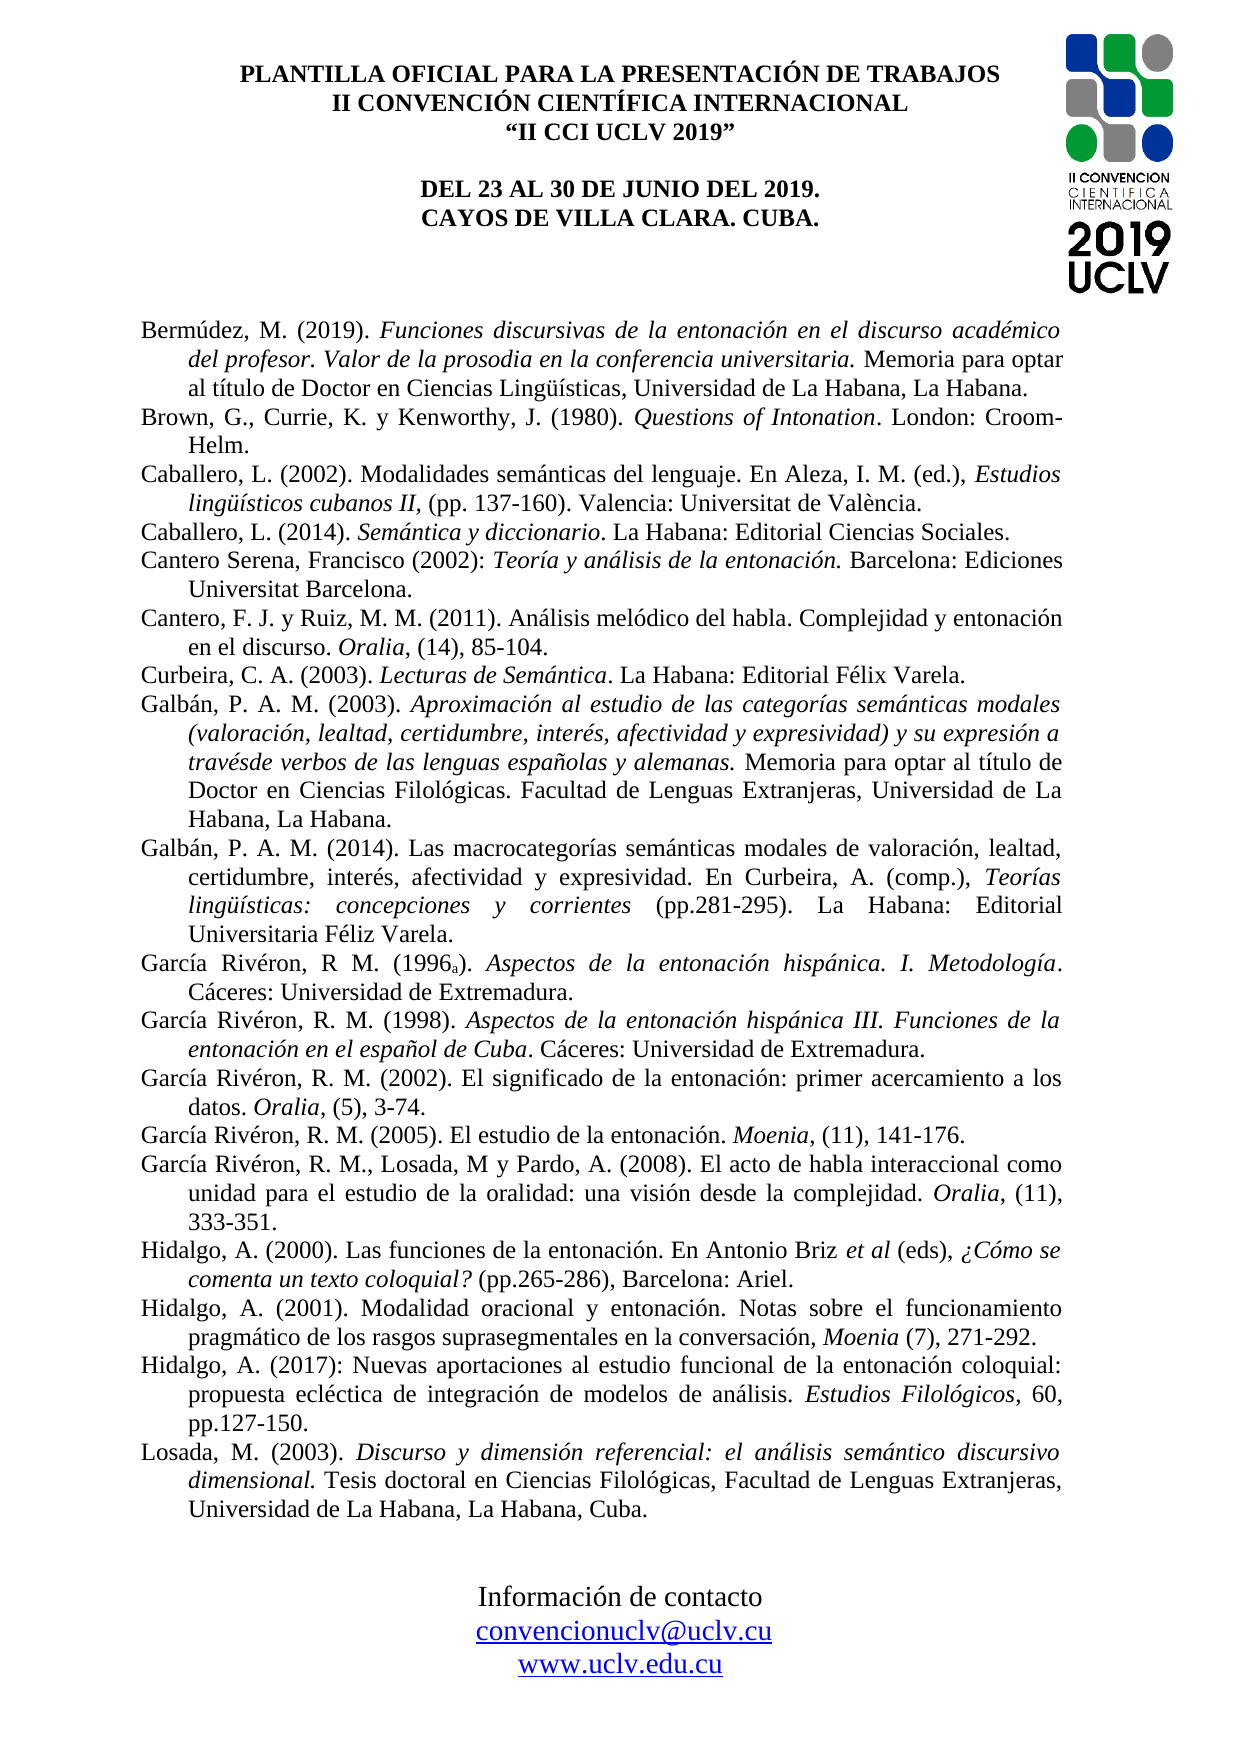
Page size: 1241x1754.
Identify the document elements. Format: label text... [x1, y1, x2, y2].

text Bermúdez, M. (2019). Funciones discursivas de la entonación en el discurso académico del profesor. Valor de la prosodia en la conferencia universitaria. Memoria para optar al título de Doctor en Ciencias Lingüísticas, Universidad de La Habana, La Habana. [141, 315, 1063, 402]
text Brown, G., Currie, K. y Kenworthy, J. (1980). Questions of Intonation. London: Croom-Helm. [141, 402, 1063, 459]
text Curbeira, C. A. (2003). Lecturas de Semántica. La Habana: Editorial Félix Varela. [141, 660, 1063, 689]
picture [1061, 31, 1182, 303]
text Hidalgo, A. (2017): Nuevas aportaciones al estudio funcional de la entonación coloquial: propuesta ecléctica de integración de modelos de análisis. Estudios Filológicos, 60, pp.127-150. [141, 1350, 1063, 1437]
text Cantero Serena, Francisco (2002): Teoría y análisis de la entonación. Barcelona: Ediciones Universitat Barcelona. [141, 545, 1063, 603]
text Hidalgo, A. (2001). Modalidad oracional y entonación. Notas sobre el funcionamiento pragmático de los rasgos suprasegmentales en la conversación, Moenia (7), 271-292. [141, 1293, 1063, 1350]
text García Rivéron, R. M. (2002). El significado de la entonación: primer acercamiento a los datos. Oralia, (5), 3-74. [141, 1063, 1063, 1120]
text García Rivéron, R. M. (1998). Aspectos de la entonación hispánica III. Funciones de la entonación en el español de Cuba. Cáceres: Universidad de Extremadura. [141, 1005, 1063, 1063]
text Cantero, F. J. y Ruiz, M. M. (2011). Análisis melódico del habla. Complejidad y entonación en el discurso. Oralia, (14), 85-104. [141, 603, 1063, 660]
text Caballero, L. (2002). Modalidades semánticas del lenguaje. En Aleza, I. M. (ed.), Estudios lingüísticos cubanos II, (pp. 137-160). Valencia: Universitat de València. [141, 459, 1063, 517]
text García Rivéron, R. M., Losada, M y Pardo, A. (2008). El acto de habla interaccional como unidad para el estudio de la oralidad: una visión desde la complejidad. Oralia, (11), 333-351. [141, 1149, 1063, 1235]
text Caballero, L. (2014). Semántica y diccionario. La Habana: Editorial Ciencias Sociales. [141, 517, 1063, 545]
text Hidalgo, A. (2000). Las funciones de la entonación. En Antonio Briz et al (eds), ¿Cómo se comenta un texto coloquial? (pp.265-286), Barcelona: Ariel. [141, 1235, 1063, 1293]
text Losada, M. (2003). Discurso y dimensión referencial: el análisis semántico discursivo dimensional. Tesis doctoral en Ciencias Filológicas, Facultad de Lenguas Extranjeras, Universidad de La Habana, La Habana, Cuba. [141, 1437, 1063, 1523]
text García Rivéron, R. M. (2005). El estudio de la entonación. Moenia, (11), 141-176. [141, 1120, 1063, 1149]
text Galbán, P. A. M. (2014). Las macrocategorías semánticas modales de valoración, lealtad, certidumbre, interés, afectividad y expresividad. En Curbeira, A. (comp.), Teorías lingüísticas: concepciones y corrientes (pp.281-295). La Habana: Editorial Universitaria Féliz Varela. [141, 833, 1063, 948]
text Galbán, P. A. M. (2003). Aproximación al estudio de las categorías semánticas modales (valoración, lealtad, certidumbre, interés, afectividad y expresividad) y su expresión a travésde verbos de las lenguas españolas y alemanas. Memoria para optar al título de Doctor en Ciencias Filológicas. Facultad de Lenguas Extranjeras, Universidad de La Habana, La Habana. [141, 689, 1063, 833]
text García Rivéron, R M. (1996a). Aspectos de la entonación hispánica. I. Metodología. Cáceres: Universidad de Extremadura. [141, 948, 1063, 1005]
